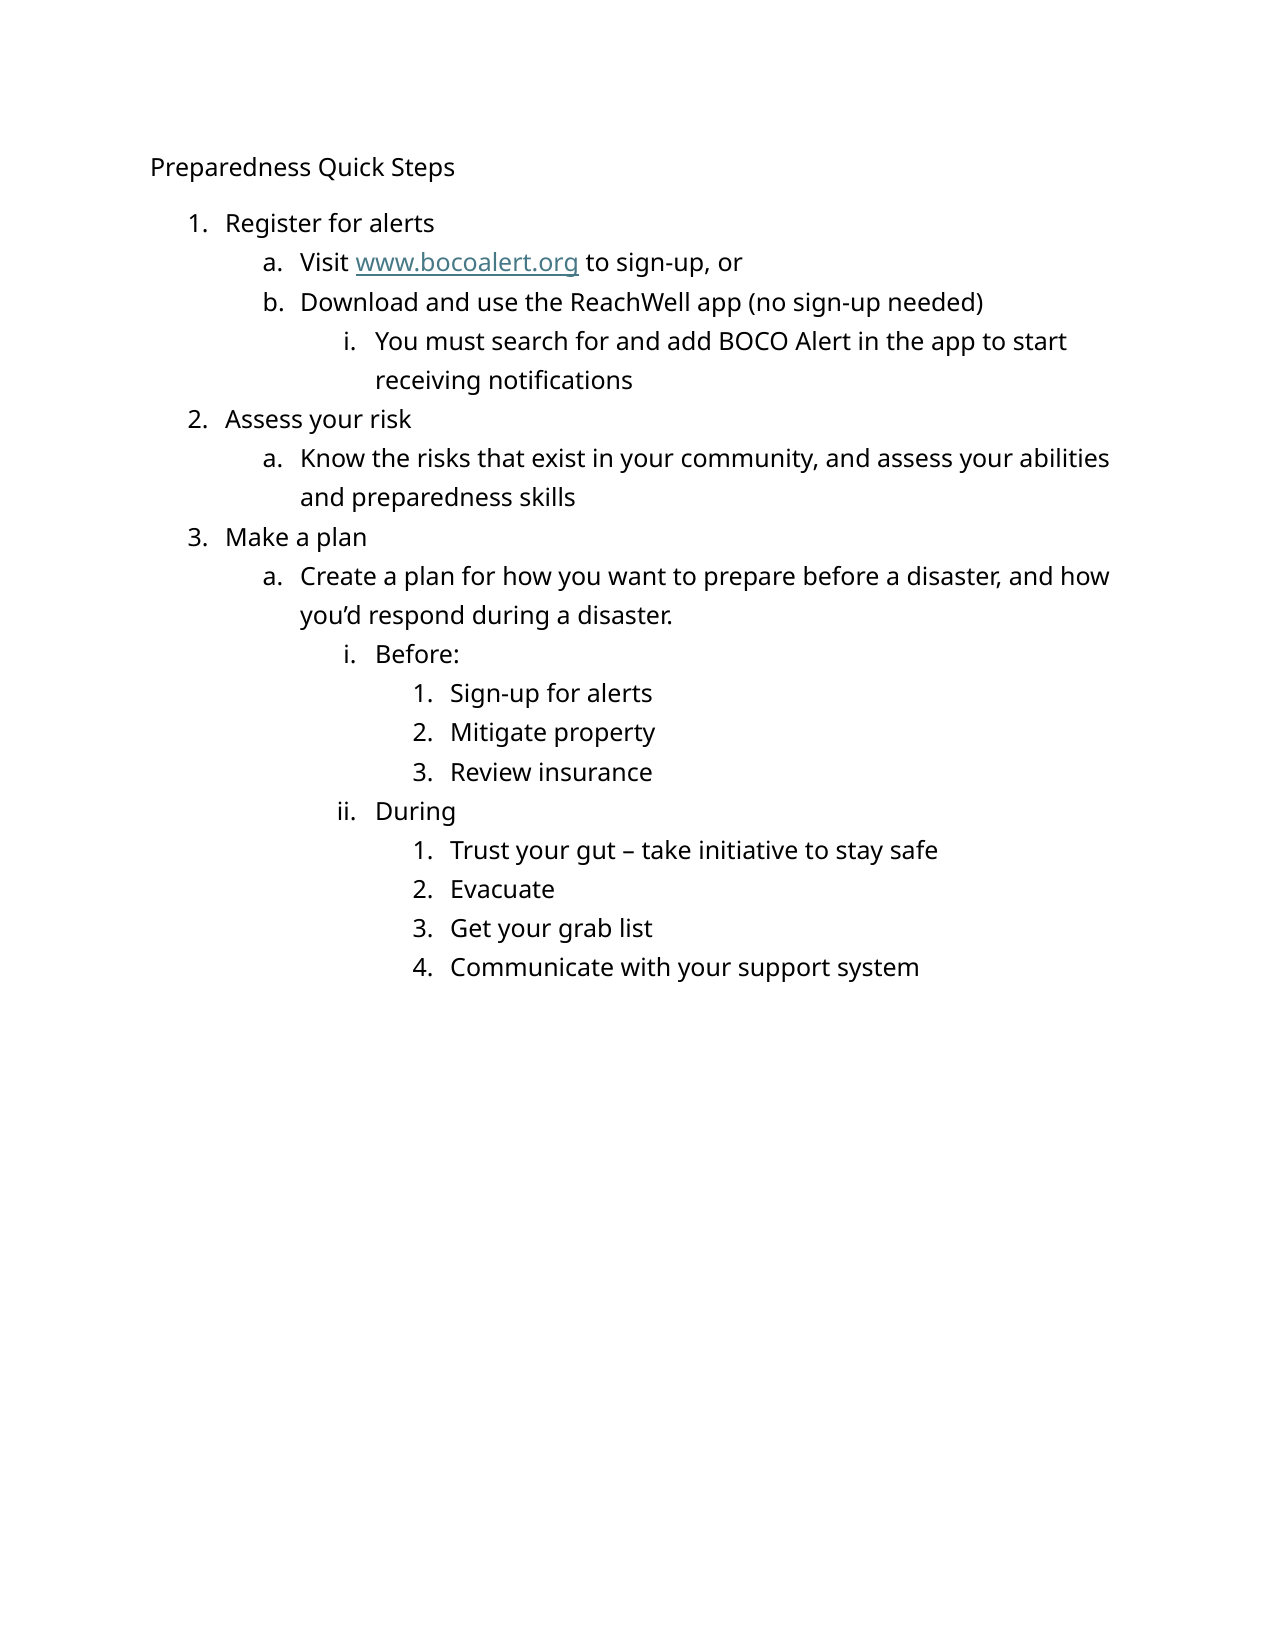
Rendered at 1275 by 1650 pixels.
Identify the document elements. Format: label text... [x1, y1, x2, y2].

list Get your grab list [412, 911, 1125, 945]
list Before: [356, 637, 1125, 671]
list Create a plan for how you want to prepare before a disaster, and how you’d respond during a disaster. [262, 558, 1125, 632]
list Make a plan [187, 519, 1125, 553]
list Trust your gut – take initiative to stay safe [412, 832, 1125, 867]
list Download and use the ReachWell app (no sign-up needed) [262, 284, 1125, 318]
text Preparedness Quick Steps [150, 150, 1125, 184]
list Sign-up for alerts [412, 676, 1125, 710]
list Visit www.bocoalert.org to sign-up, or [262, 245, 1125, 279]
list Register for alerts [187, 206, 1125, 240]
list Evacuate [412, 872, 1125, 906]
list Know the risks that exist in your community, and assess your abilities and preparedness skills [262, 441, 1125, 514]
list You must search for and add BOCO Alert in the app to start receiving notifications [356, 323, 1125, 397]
list During [356, 793, 1125, 827]
list Mitigate property [412, 715, 1125, 749]
list Communicate with your support system [412, 950, 1125, 984]
list Review insurance [412, 754, 1125, 788]
list Assess your risk [187, 402, 1125, 436]
